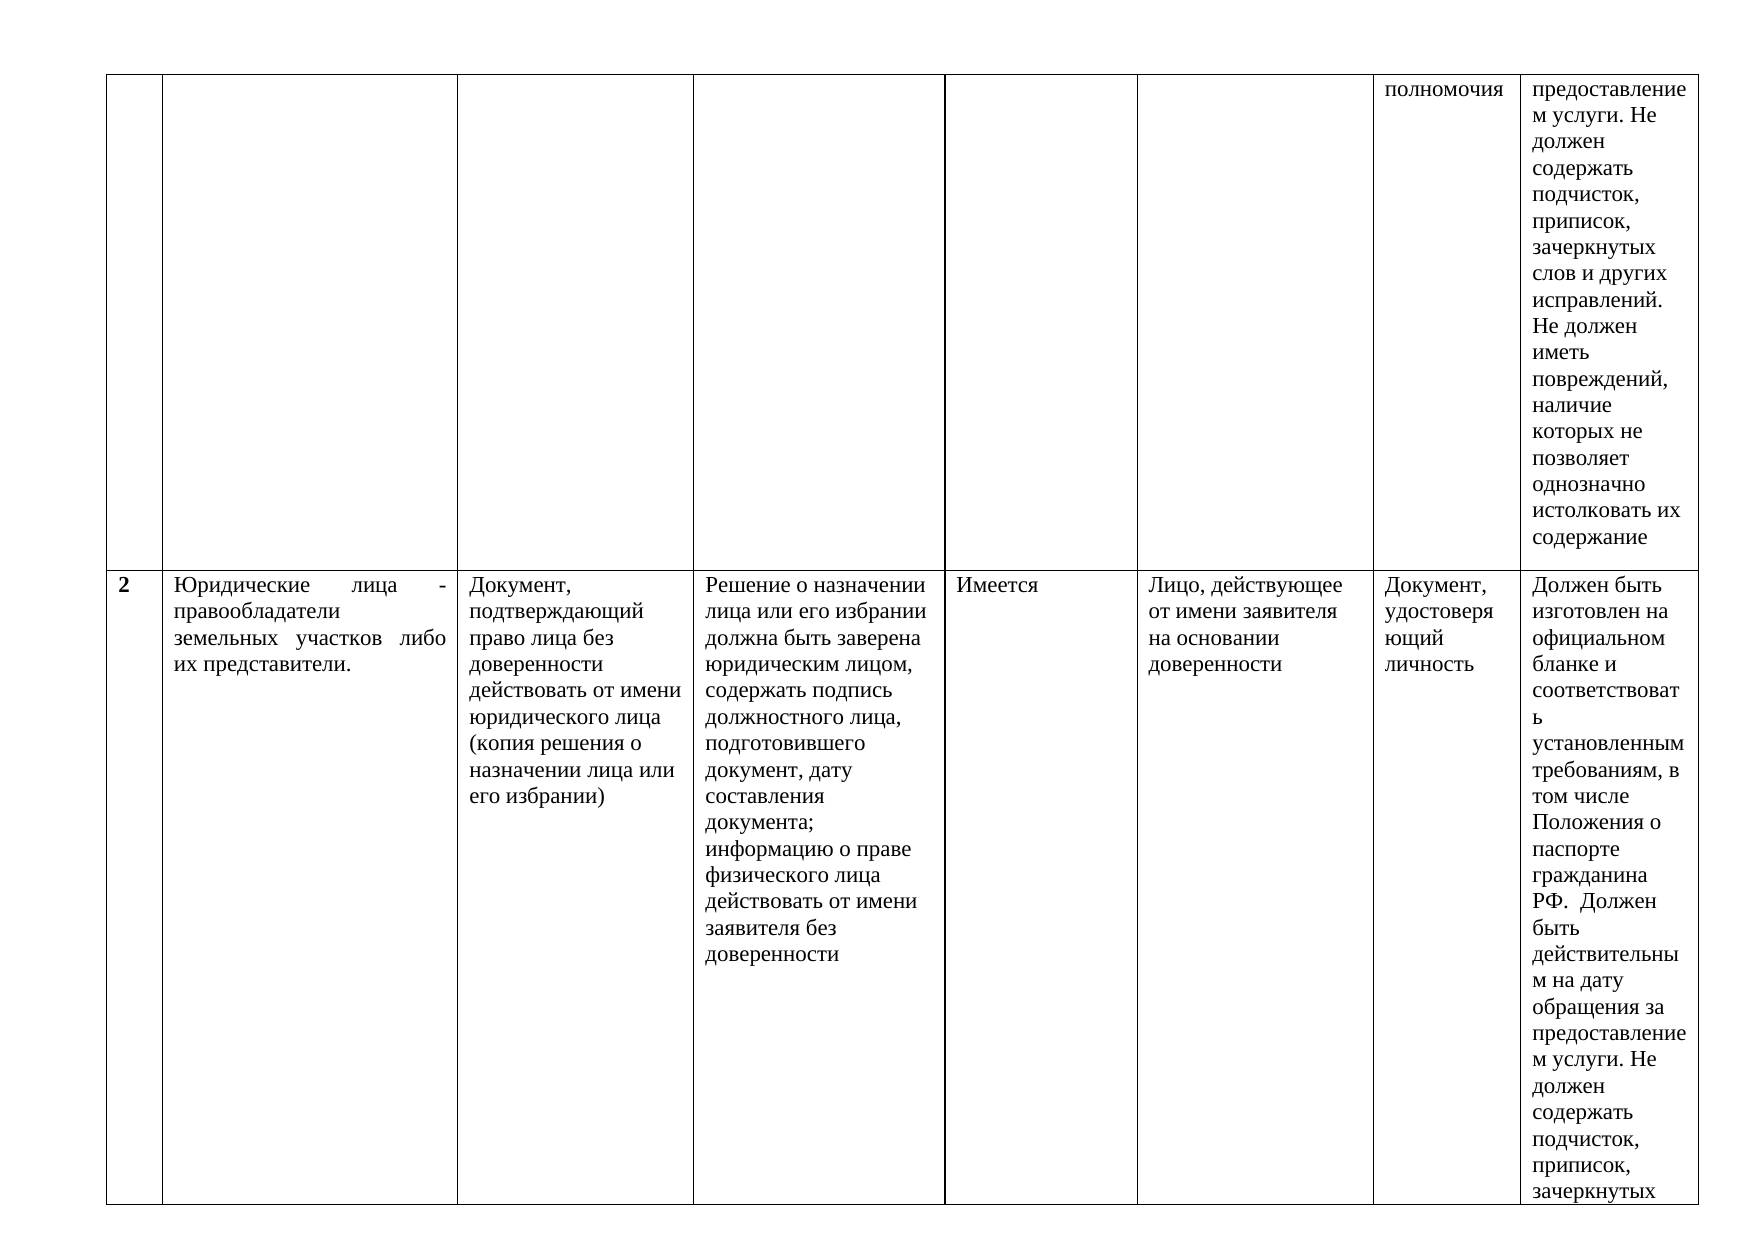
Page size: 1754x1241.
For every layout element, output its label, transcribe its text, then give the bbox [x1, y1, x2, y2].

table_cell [458, 571, 693, 1204]
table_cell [1374, 75, 1520, 570]
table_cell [694, 571, 944, 1204]
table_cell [1374, 571, 1520, 1204]
table_cell Имеется [946, 571, 1137, 1204]
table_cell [163, 571, 457, 1204]
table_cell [1521, 75, 1698, 570]
table_cell 2 [107, 571, 162, 1204]
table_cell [1138, 571, 1373, 1204]
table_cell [1521, 571, 1698, 1204]
